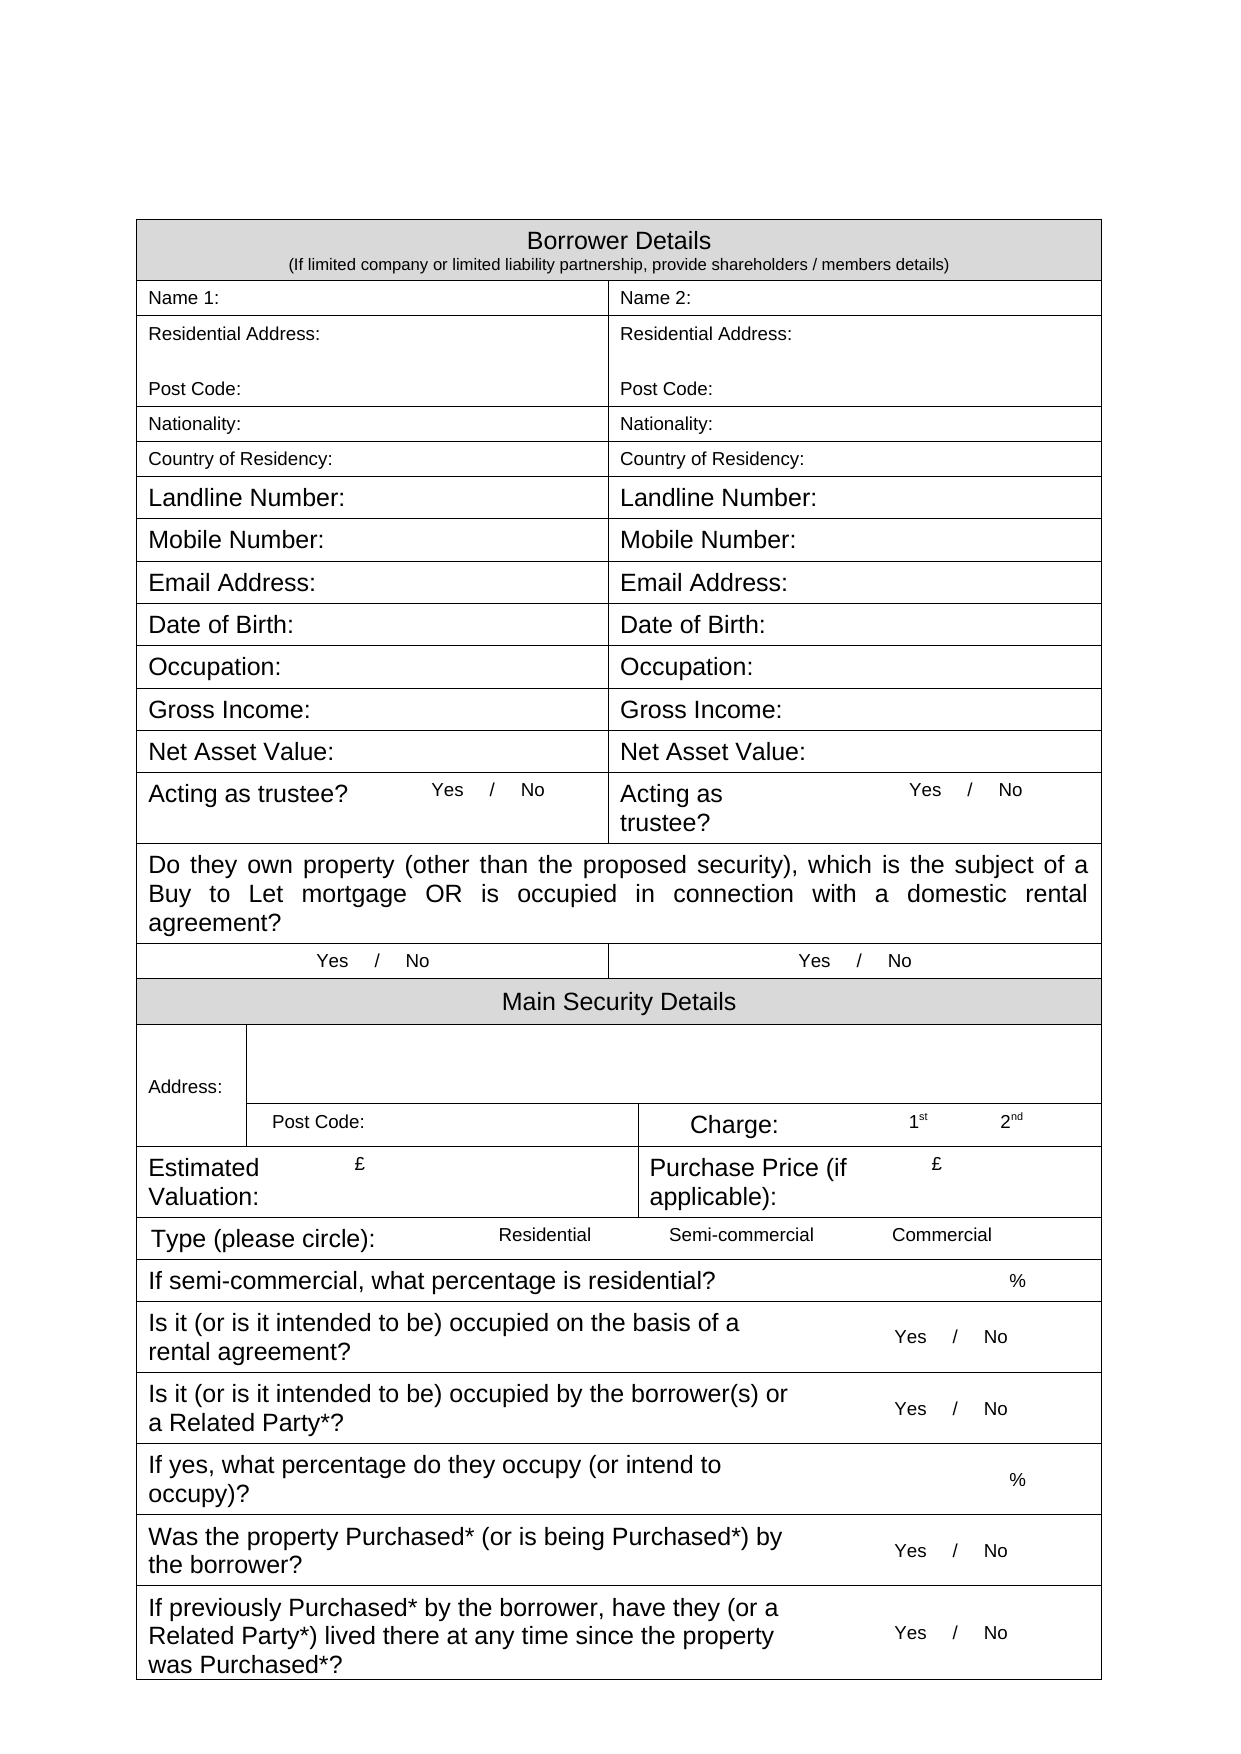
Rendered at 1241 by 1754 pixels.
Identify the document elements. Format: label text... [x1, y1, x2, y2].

table_cell [390, 1104, 638, 1146]
table_cell : [137, 442, 367, 476]
table_cell % [801, 1260, 1101, 1301]
table_cell [609, 689, 830, 730]
table_cell [367, 731, 608, 772]
table_cell Yes / No [801, 1302, 1101, 1372]
table_cell [367, 519, 608, 561]
table_cell £ [343, 1147, 638, 1217]
table_cell £ [920, 1147, 1101, 1217]
table_cell Yes / No [137, 944, 608, 978]
table_cell [639, 1147, 920, 1217]
table_cell [137, 773, 367, 843]
table_cell [137, 979, 1101, 1024]
table_cell [137, 1444, 801, 1514]
table_cell [137, 477, 367, 518]
table_cell : [137, 407, 367, 441]
table_cell Yes / No [609, 944, 1101, 978]
table_cell [367, 477, 608, 518]
table_cell [137, 844, 1101, 943]
table_cell [137, 646, 367, 687]
table_cell [137, 1302, 801, 1372]
table_cell % [801, 1444, 1101, 1514]
table_cell [830, 477, 1101, 518]
table_cell [609, 646, 830, 687]
table_cell [609, 519, 830, 561]
table_cell [609, 442, 830, 476]
table_cell [609, 477, 830, 518]
table_cell [609, 562, 830, 603]
table_cell [367, 562, 608, 603]
table_cell [830, 519, 1101, 561]
table_cell [609, 731, 830, 772]
table_cell [609, 773, 830, 843]
table_cell [137, 604, 367, 645]
table_cell [830, 646, 1101, 687]
table_cell : [609, 407, 830, 441]
table_cell [830, 562, 1101, 603]
table_cell Yes / No [801, 1586, 1101, 1679]
table_cell [137, 1515, 801, 1585]
table_cell [137, 731, 367, 772]
table_cell [367, 646, 608, 687]
table_cell Residential Semi-commercial Commercial [390, 1218, 1101, 1259]
table_cell : [609, 281, 1101, 315]
table_cell 1st 2nd [830, 1104, 1101, 1146]
table_cell [137, 1373, 801, 1443]
table_cell : : [137, 316, 608, 406]
table_cell [137, 1260, 801, 1301]
table_cell : [137, 281, 608, 315]
table_cell [639, 1104, 830, 1146]
table_cell [137, 1586, 801, 1679]
table_cell [137, 562, 367, 603]
table_cell : [247, 1104, 389, 1146]
table_cell : [137, 1025, 246, 1146]
table_cell Yes / No [367, 773, 608, 843]
table_cell Yes / No [801, 1515, 1101, 1585]
table_cell [137, 519, 367, 561]
table_cell [367, 442, 608, 476]
table_cell [137, 689, 367, 730]
table_cell [830, 731, 1101, 772]
table_header [137, 220, 1101, 280]
table_cell [830, 407, 1101, 441]
table_cell Yes / No [801, 1373, 1101, 1443]
table_cell [609, 604, 830, 645]
table_cell [367, 407, 608, 441]
table_cell : : [609, 316, 1101, 406]
table_cell [137, 1147, 343, 1217]
table_cell [830, 442, 1101, 476]
table_cell [247, 1025, 1101, 1103]
table_cell [367, 689, 608, 730]
table_cell Yes / No [830, 773, 1101, 843]
table_cell [830, 604, 1101, 645]
table_cell [137, 1218, 389, 1259]
table_cell [830, 689, 1101, 730]
table_cell [367, 604, 608, 645]
